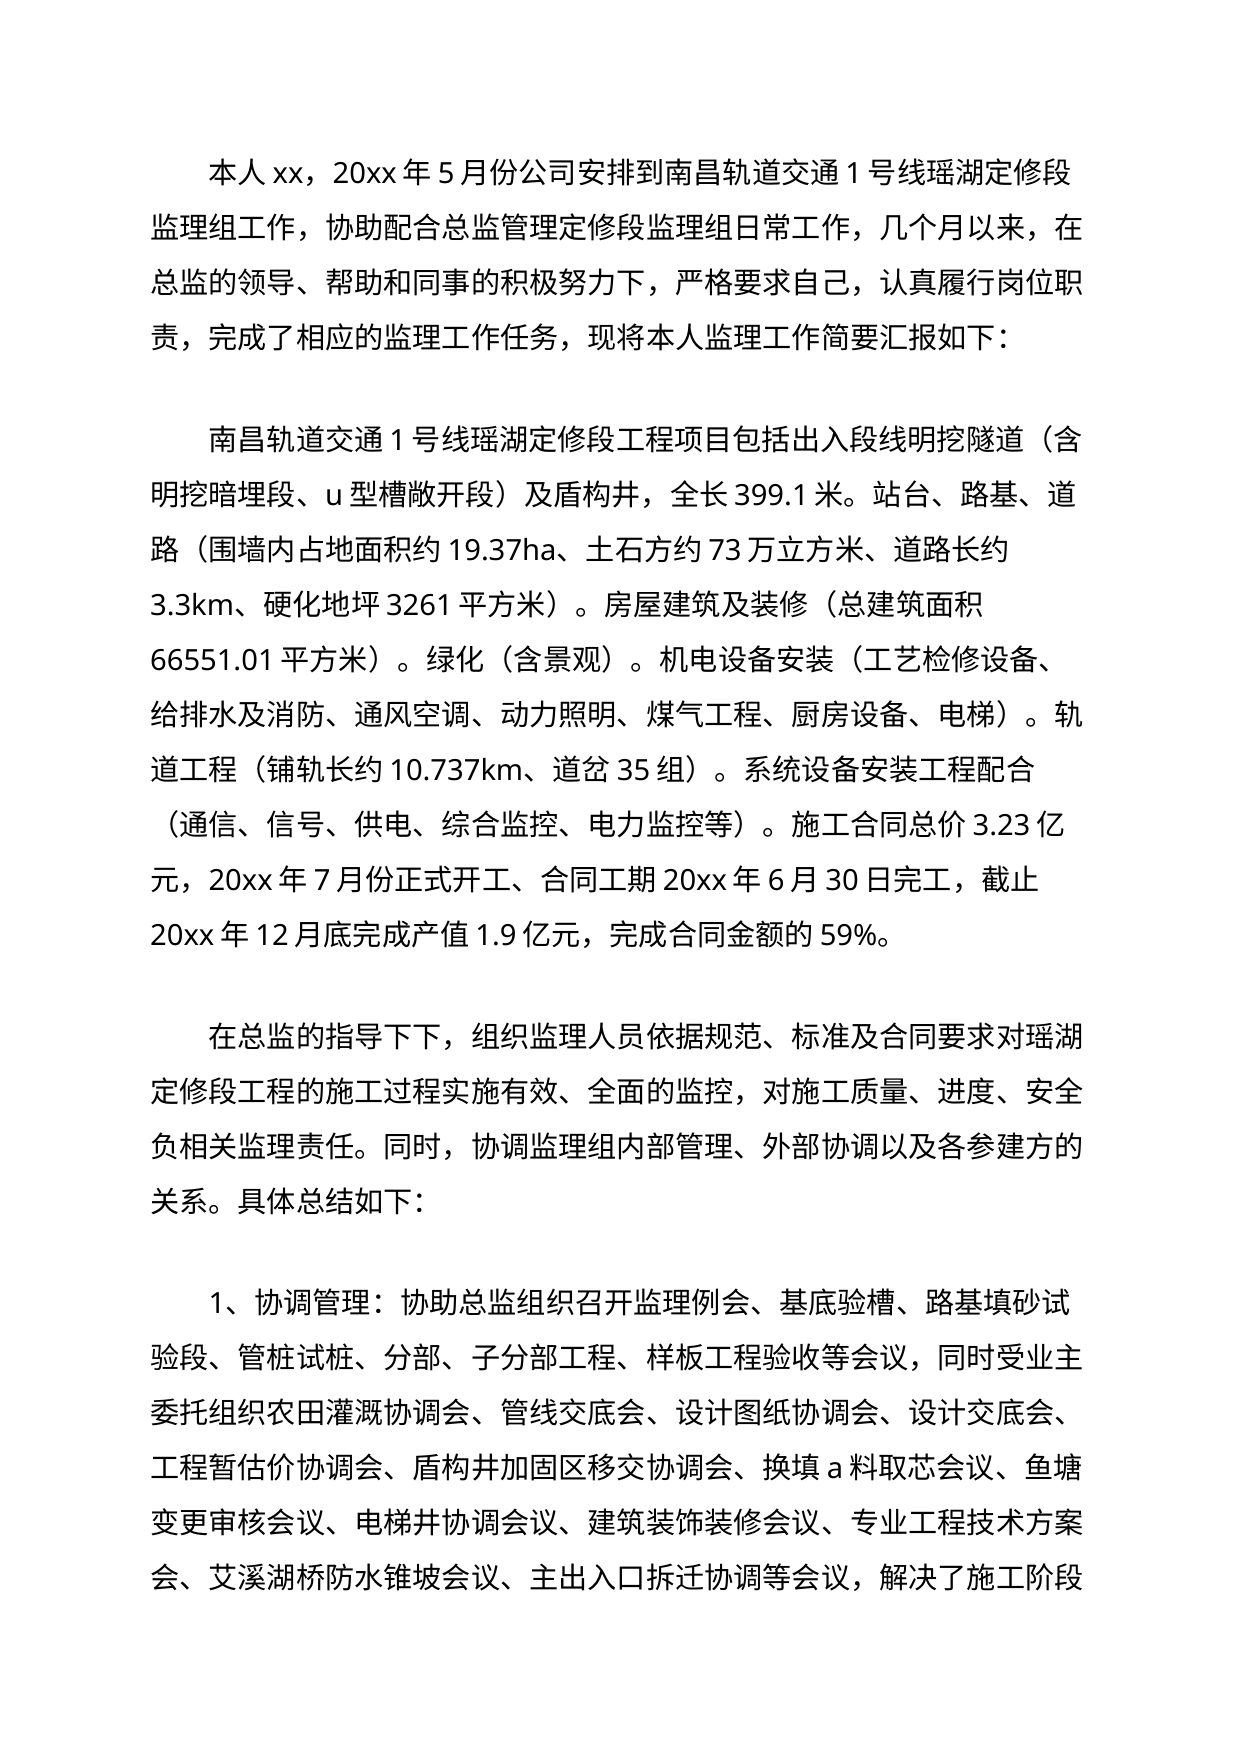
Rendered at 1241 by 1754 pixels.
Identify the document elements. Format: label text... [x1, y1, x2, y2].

text 在总监的指导下下，组织监理人员依据规范、标准及合同要求对瑶湖定修段工程的施工过程实施有效、全面的监控，对施工质量、进度、安全负相关监理责任。同时，协调监理组内部管理、外部协调以及各参建方的关系。具体总结如下： [150, 1013, 1090, 1220]
text 南昌轨道交通1号线瑶湖定修段工程项目包括出入段线明挖隧道（含明挖暗埋段、u型槽敞开段）及盾构井，全长399.1米。站台、路基、道路（围墙内占地面积约19.37ha、土石方约73万立方米、道路长约3.3km、硬化地坪3261平方米）。房屋建筑及装修（总建筑面积66551.01平方米）。绿化（含景观）。机电设备安装（工艺检修设备、给排水及消防、通风空调、动力照明、煤气工程、厨房设备、电梯）。轨道工程（铺轨长约10.737km、道岔35组）。系统设备安装工程配合（通信、信号、供电、综合监控、电力监控等）。施工合同总价3.23亿元，20xx年7月份正式开工、合同工期20xx年6月30日完工，截止20xx年12月底完成产值1.9亿元，完成合同金额的59%。 [150, 417, 1090, 954]
text 本人xx，20xx年5月份公司安排到南昌轨道交通1号线瑶湖定修段监理组工作，协助配合总监管理定修段监理组日常工作，几个月以来，在总监的领导、帮助和同事的积极努力下，严格要求自己，认真履行岗位职责，完成了相应的监理工作任务，现将本人监理工作简要汇报如下： [150, 150, 1090, 357]
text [150, 1280, 1090, 1597]
